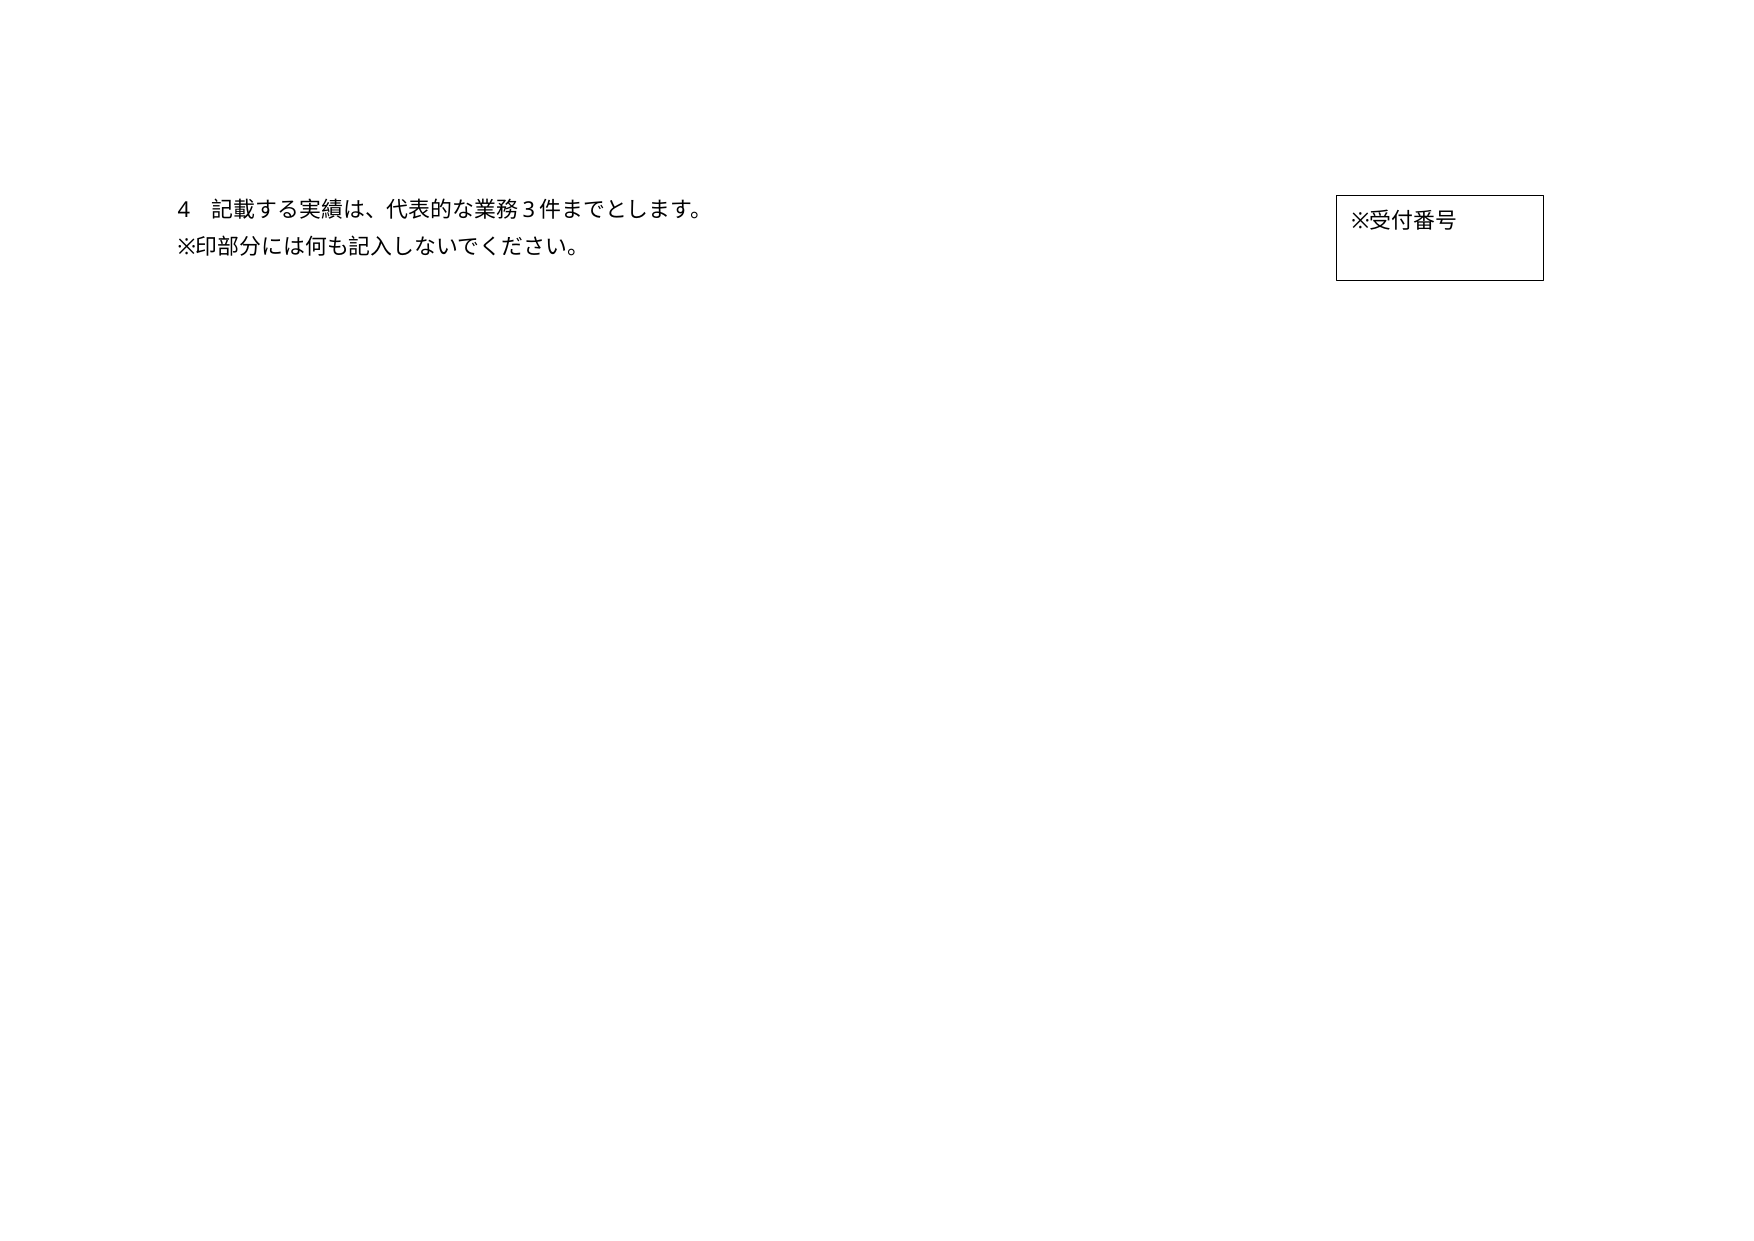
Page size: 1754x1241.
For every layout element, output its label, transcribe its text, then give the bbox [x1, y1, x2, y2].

text ※印部分には何も記入しないでください。 [1337, 226, 1543, 264]
text ※印部分には何も記入しないでください。 [177, 226, 1336, 264]
text 4 記載する実績は、代表的な業務3件までとします。 [177, 189, 1547, 226]
